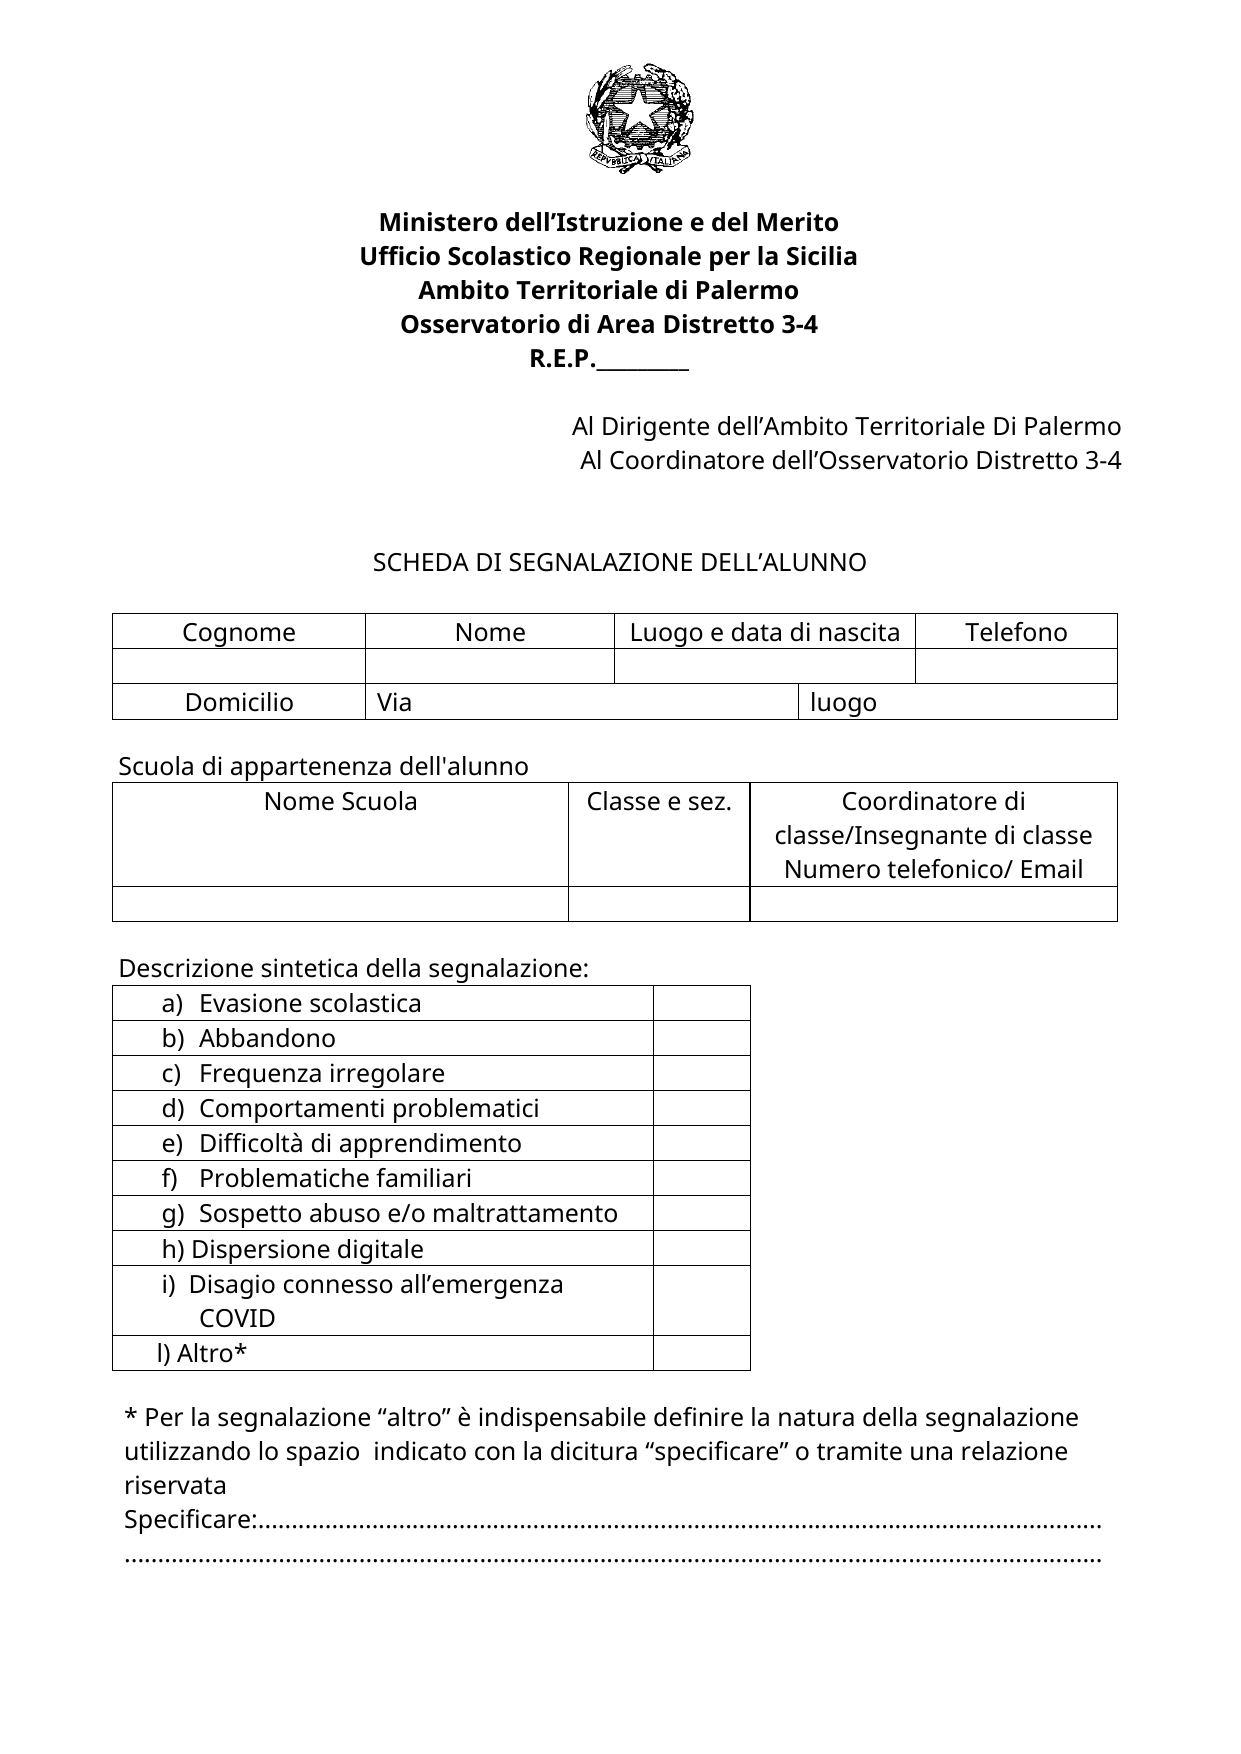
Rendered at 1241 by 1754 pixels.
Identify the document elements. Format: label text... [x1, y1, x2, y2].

table_cell [654, 1266, 750, 1334]
table_cell [654, 1336, 750, 1369]
table_cell [654, 1021, 750, 1055]
text SCHEDA DI SEGNALAZIONE DELL’ALUNNO [118, 545, 1122, 579]
table_header Coordinatore di classe/Insegnante di classe Numero telefonico/ Email [751, 783, 1117, 886]
table_cell [569, 887, 749, 921]
table_cell [366, 649, 614, 683]
table_cell [654, 1231, 750, 1265]
table_header Cognome [113, 614, 365, 648]
table_cell [113, 887, 568, 921]
table_cell [916, 649, 1117, 683]
text Scuola di appartenenza dell'alunno [118, 748, 1122, 782]
table_cell Frequenza irregolare [113, 1056, 653, 1090]
table_cell l) Altro* [113, 1336, 653, 1369]
table_cell Domicilio [113, 684, 365, 718]
table_cell Difficoltà di apprendimento [113, 1126, 653, 1160]
table_cell [654, 1126, 750, 1160]
table_cell Comportamenti problematici [113, 1091, 653, 1125]
table_cell [751, 887, 1117, 921]
table_cell Via [366, 684, 798, 718]
table_cell luogo [799, 684, 1117, 718]
table_cell [113, 649, 365, 683]
table_cell [654, 1056, 750, 1090]
table_cell Sospetto abuso e/o maltrattamento [113, 1196, 653, 1230]
table_header Luogo e data di nascita [615, 614, 915, 648]
table_header Evasione scolastica [113, 986, 653, 1019]
table_header Classe e sez. [569, 783, 749, 886]
table_header Nome [366, 614, 614, 648]
text Descrizione sintetica della segnalazione: [118, 950, 1122, 984]
table_header Telefono [916, 614, 1117, 648]
table_cell [654, 1196, 750, 1230]
table_cell [615, 649, 915, 683]
table_cell Abbandono [113, 1021, 653, 1055]
table_cell i) Disagio connesso all’emergenza COVID [113, 1266, 653, 1334]
table_cell [654, 1091, 750, 1125]
text Al Dirigente dell’Ambito Territoriale Di Palermo [493, 409, 1122, 443]
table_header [113, 1399, 1116, 1570]
table_cell [654, 1161, 750, 1195]
table_cell Problematiche familiari [113, 1161, 653, 1195]
table_header Nome Scuola [113, 783, 568, 886]
table_cell h) Dispersione digitale [113, 1231, 653, 1265]
table_header Ministero dell’Istruzione e del Merito Ufficio Scolastico Regionale per la Sicilia Ambito Territoriale di Palermo Osservatorio di Area Distretto 3-4 R.E.P._________ [107, 204, 1111, 375]
table_header [654, 986, 750, 1019]
picture [580, 60, 703, 178]
text Al Coordinatore dell’Osservatorio Distretto 3-4 [118, 443, 1122, 477]
